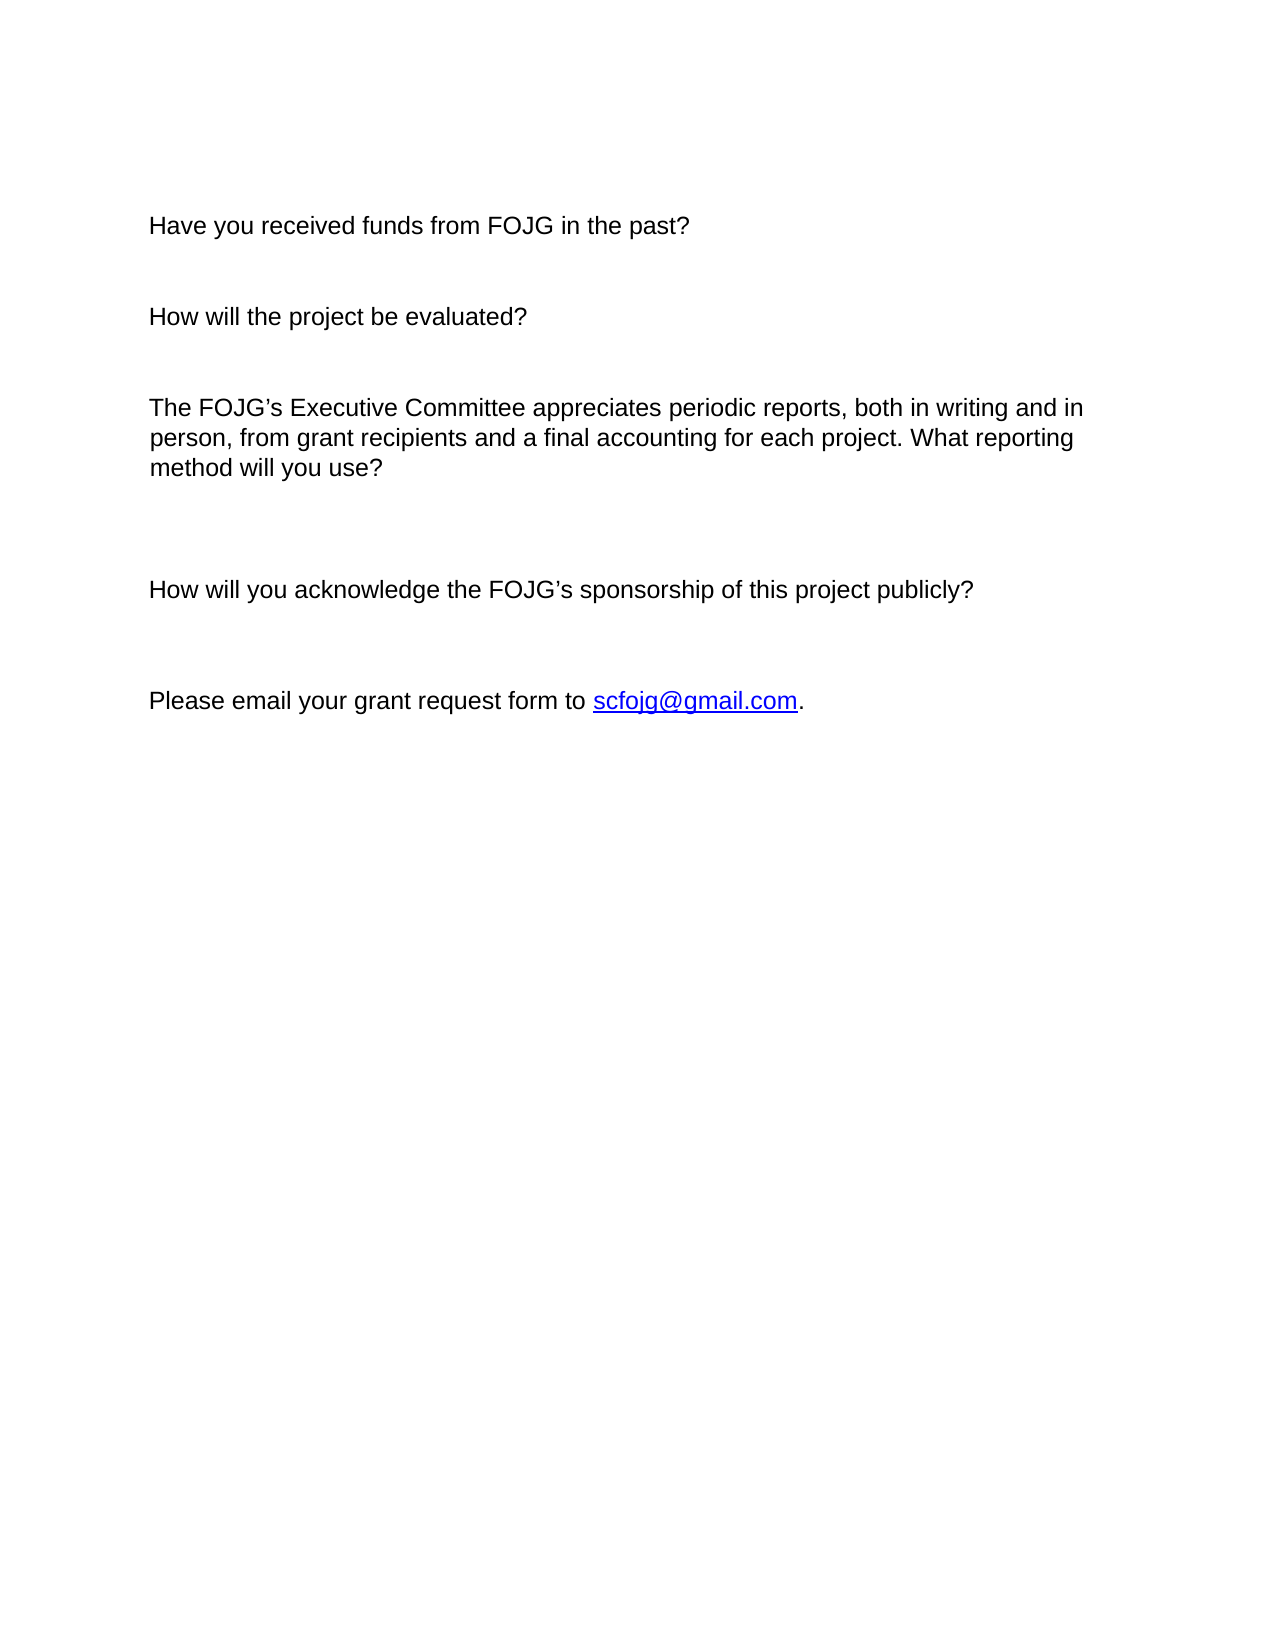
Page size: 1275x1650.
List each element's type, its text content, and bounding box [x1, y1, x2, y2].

text Please email your grant request form to scfojg@gmail.com. [148, 686, 1117, 715]
text How will you acknowledge the FOJG’s sponsorship of this project publicly? [148, 575, 1117, 604]
text Have you received funds from FOJG in the past? [148, 211, 1117, 240]
text The FOJG’s Executive Committee appreciates periodic reports, both in writing and in person, from grant recipients and a final accounting for each project. What reporting method will you use? [148, 393, 1117, 482]
text How will the project be evaluated? [148, 302, 1117, 331]
